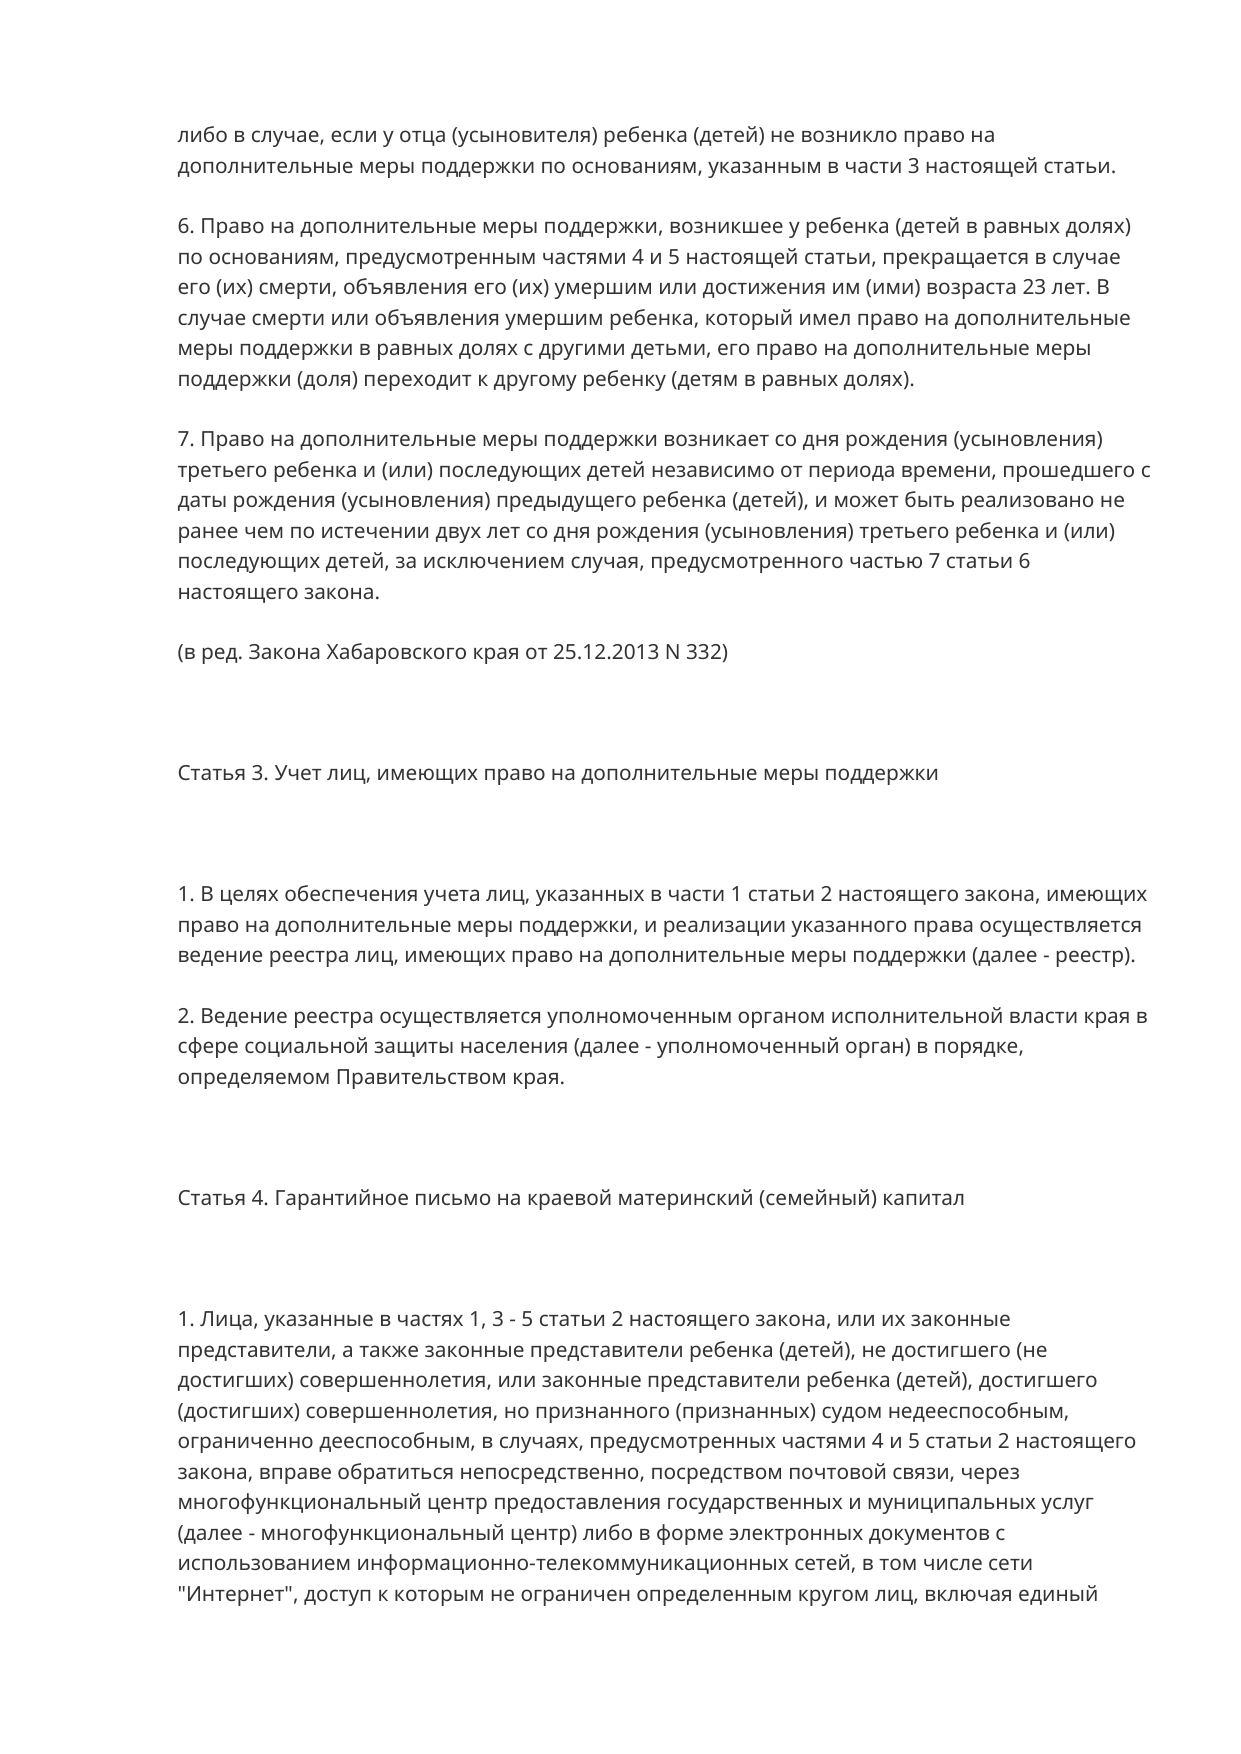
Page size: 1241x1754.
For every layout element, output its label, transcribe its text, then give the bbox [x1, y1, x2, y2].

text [177, 1302, 1152, 1607]
text Статья 4. Гарантийное письмо на краевой материнский (семейный) капитал [177, 1181, 1152, 1212]
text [177, 118, 1152, 179]
text Статья 3. Учет лиц, имеющих право на дополнительные меры поддержки [177, 756, 1152, 787]
text (в ред. Закона Хабаровского края от 25.12.2013 N 332) [177, 635, 1152, 666]
text 6. Право на дополнительные меры поддержки, возникшее у ребенка (детей в равных долях) по основаниям, предусмотренным частями 4 и 5 настоящей статьи, прекращается в случае его (их) смерти, объявления его (их) умершим или достижения им (ими) возраста 23 лет. В случае смерти или объявления умершим ребенка, который имел право на дополнительные меры поддержки в равных долях с другими детьми, его право на дополнительные меры поддержки (доля) переходит к другому ребенку (детям в равных долях). [177, 209, 1152, 392]
text 2. Ведение реестра осуществляется уполномоченным органом исполнительной власти края в сфере социальной защиты населения (далее - уполномоченный орган) в порядке, определяемом Правительством края. [177, 999, 1152, 1091]
text 1. В целях обеспечения учета лиц, указанных в части 1 статьи 2 настоящего закона, имеющих право на дополнительные меры поддержки, и реализации указанного права осуществляется ведение реестра лиц, имеющих право на дополнительные меры поддержки (далее - реестр). [177, 877, 1152, 969]
text 7. Право на дополнительные меры поддержки возникает со дня рождения (усыновления) третьего ребенка и (или) последующих детей независимо от периода времени, прошедшего с даты рождения (усыновления) предыдущего ребенка (детей), и может быть реализовано не ранее чем по истечении двух лет со дня рождения (усыновления) третьего ребенка и (или) последующих детей, за исключением случая, предусмотренного частью 7 статьи 6 настоящего закона. [177, 422, 1152, 605]
